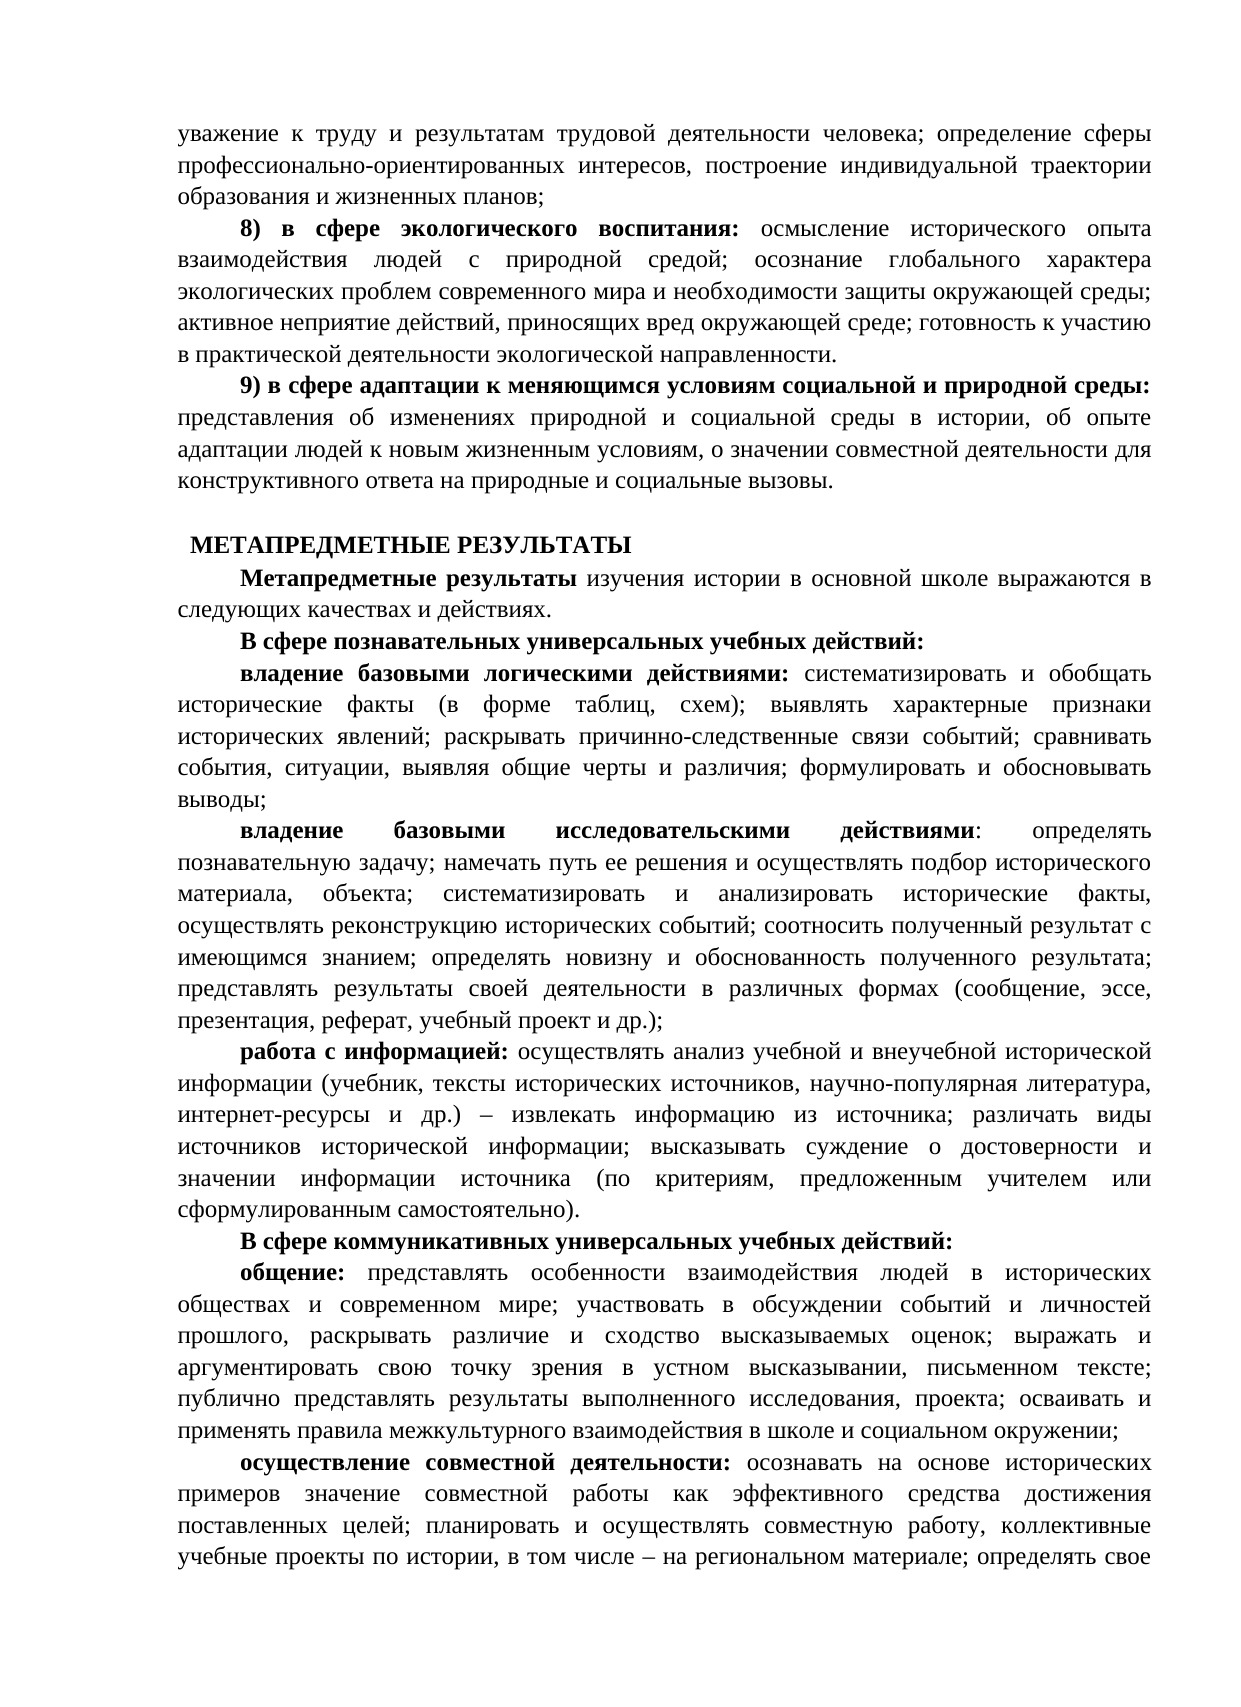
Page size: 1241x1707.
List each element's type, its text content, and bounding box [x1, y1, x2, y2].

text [177, 118, 1152, 210]
text В сфере познавательных универсальных учебных действий: [177, 626, 1152, 655]
text владение базовыми логическими действиями: систематизировать и обобщать исторические факты (в форме таблиц, схем); выявлять характерные признаки исторических явлений; раскрывать причинно-следственные связи событий; сравнивать события, ситуации, выявляя общие черты и различия; формулировать и обосновывать выводы; [177, 658, 1152, 813]
text 8) в сфере экологического воспитания: осмысление исторического опыта взаимодействия людей с природной средой; осознание глобального характера экологических проблем современного мира и необходимости защиты окружающей среды; активное неприятие действий, приносящих вред окружающей среде; готовность к участию в практической деятельности экологической направленности. [177, 213, 1152, 368]
text общение: представлять особенности взаимодействия людей в исторических обществах и современном мире; участвовать в обсуждении событий и личностей прошлого, раскрывать различие и сходство высказываемых оценок; выражать и аргументировать свою точку зрения в устном высказывании, письменном тексте; публично представлять результаты выполненного исследования, проекта; осваивать и применять правила межкультурного взаимодействия в школе и социальном окружении; [177, 1257, 1152, 1444]
text работа с информацией: осуществлять анализ учебной и внеучебной исторической информации (учебник, тексты исторических источников, научно-популярная литература, интернет-ресурсы и др.) – извлекать информацию из источника; различать виды источников исторической информации; высказывать суждение о достоверности и значении информации источника (по критериям, предложенным учителем или сформулированным самостоятельно). [177, 1036, 1152, 1223]
text В сфере коммуникативных универсальных учебных действий: [177, 1226, 1152, 1254]
text МЕТАПРЕДМЕТНЫЕ РЕЗУЛЬТАТЫ [190, 530, 1152, 559]
text 9) в сфере адаптации к меняющимся условиям социальной и природной среды: представления об изменениях природной и социальной среды в истории, об опыте адаптации людей к новым жизненным условиям, о значении совместной деятельности для конструктивного ответа на природные и социальные вызовы. [177, 371, 1152, 494]
text владение базовыми исследовательскими действиями: определять познавательную задачу; намечать путь ее решения и осуществлять подбор исторического материала, объекта; систематизировать и анализировать исторические факты, осуществлять реконструкцию исторических событий; соотносить полученный результат с имеющимся знанием; определять новизну и обоснованность полученного результата; представлять результаты своей деятельности в различных формах (сообщение, эссе, презентация, реферат, учебный проект и др.); [177, 815, 1152, 1033]
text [177, 1447, 1152, 1570]
text Метапредметные результаты изучения истории в основной школе выражаются в следующих качествах и действиях. [177, 563, 1152, 623]
